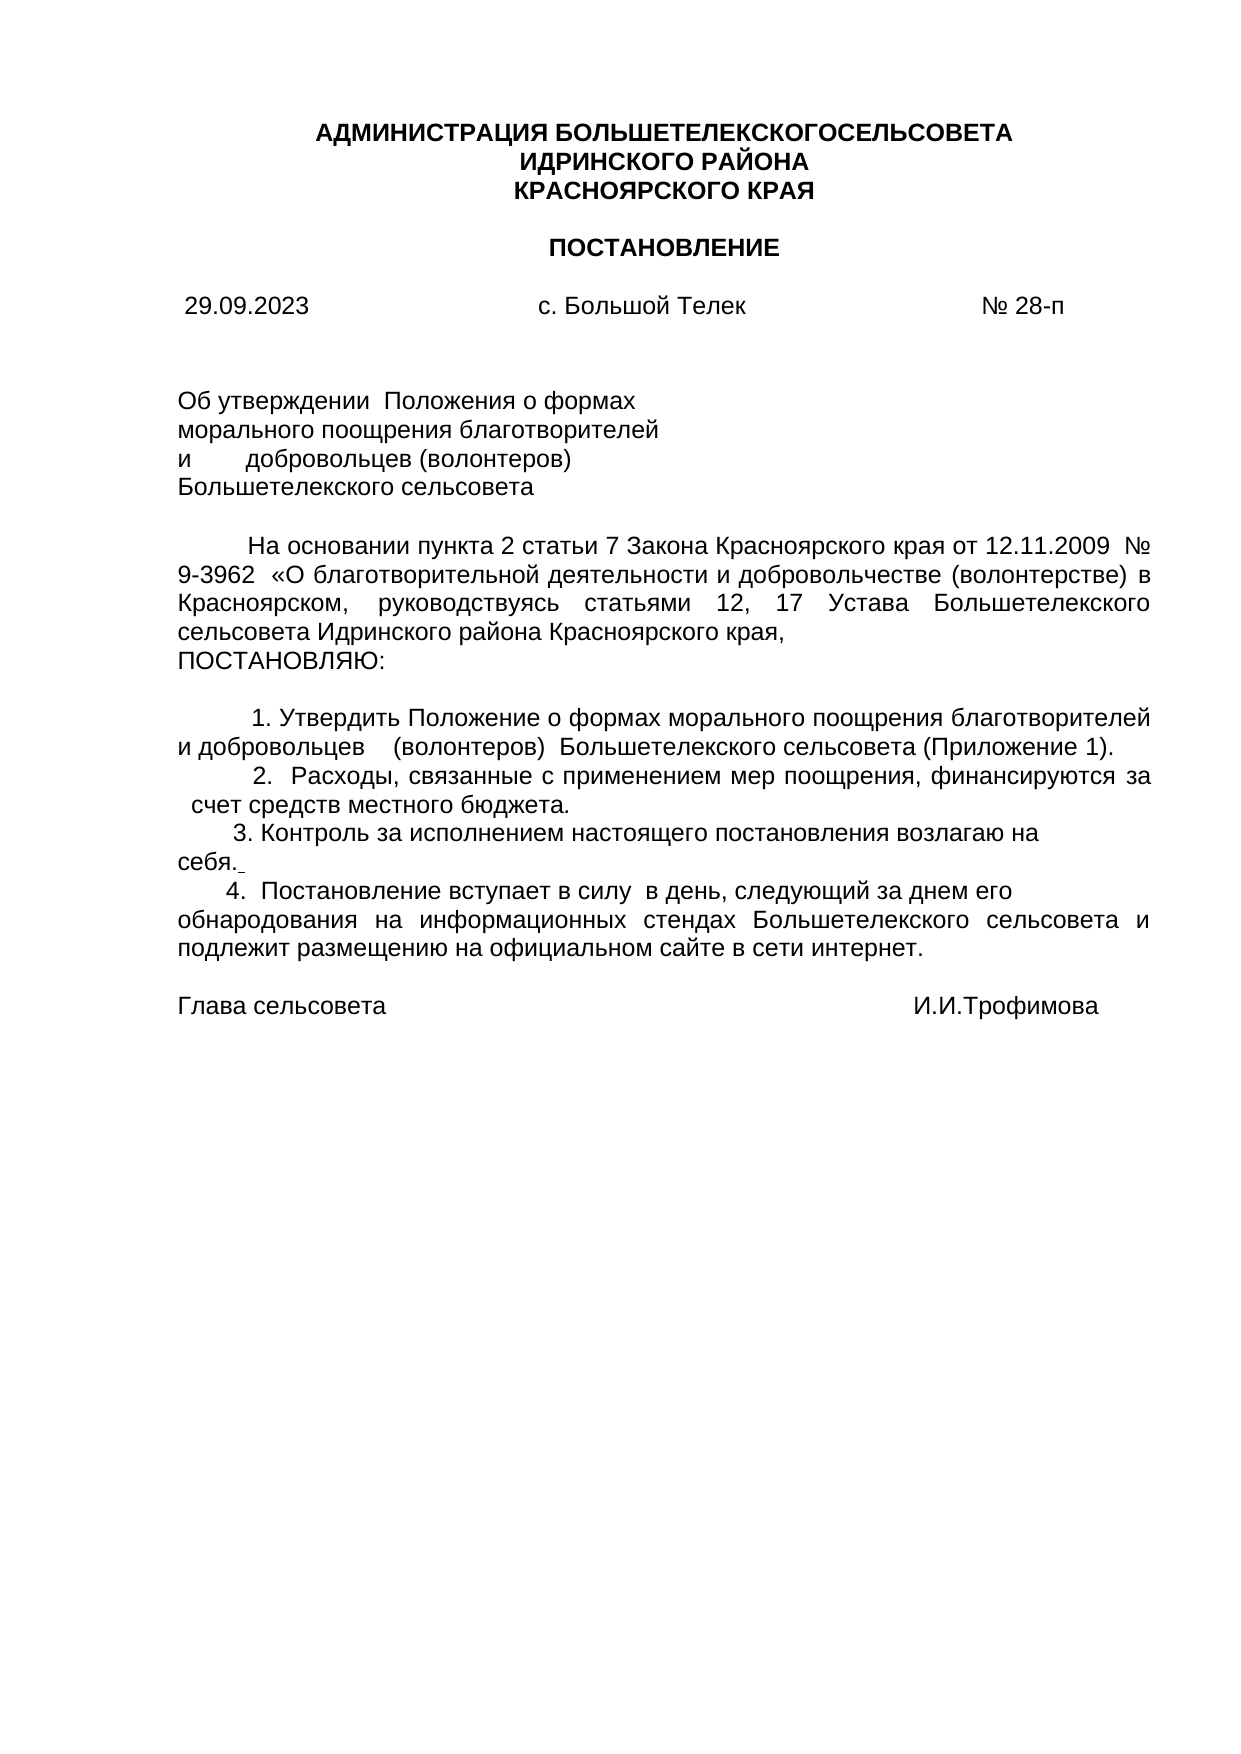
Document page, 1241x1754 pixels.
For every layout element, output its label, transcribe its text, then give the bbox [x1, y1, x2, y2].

text 4. Постановление вступает в силу в день, следующий за днем его [177, 876, 1151, 904]
text На основании пункта 2 статьи 7 Закона Красноярского края от 12.11.2009 № 9-3962 «О благотворительной деятельности и добровольчестве (волонтерстве) в Красноярском, руководствуясь статьями 12, 17 Устава Большетелекского сельсовета Идринского района Красноярского края, [177, 531, 1151, 646]
text 2. Расходы, связанные с применением мер поощрения, финансируются за счет средств местного бюджета. [191, 761, 1151, 818]
text 3. Контроль за исполнением настоящего постановления возлагаю на [177, 818, 1151, 847]
text 29.09.2023 с. Большой Телек № 28-п [177, 291, 1151, 319]
text ПОСТАНОВЛЕНИЕ [177, 233, 1151, 262]
text ПОСТАНОВЛЯЮ: [177, 646, 1151, 674]
text КРАСНОЯРСКОГО КРАЯ [177, 176, 1151, 204]
text обнародования на информационных стендах Большетелекского сельсовета и подлежит размещению на официальном сайте в сети интернет. [177, 904, 1151, 962]
text Об утверждении Положения о формах морального поощрения благотворителей и добровольцев (волонтеров) Большетелекского сельсовета [177, 386, 667, 501]
text 1. Утвердить Положение о формах морального поощрения благотворителей и добровольцев (волонтеров) Большетелекского сельсовета (Приложение 1). [177, 703, 1151, 761]
text ИДРИНСКОГО РАЙОНА [177, 147, 1151, 176]
text АДМИНИСТРАЦИЯ БОЛЬШЕТЕЛЕКСКОГОСЕЛЬСОВЕТА [177, 118, 1151, 147]
text себя. [177, 847, 1151, 876]
text Глава сельсовета И.И.Трофимова [177, 991, 1151, 1019]
